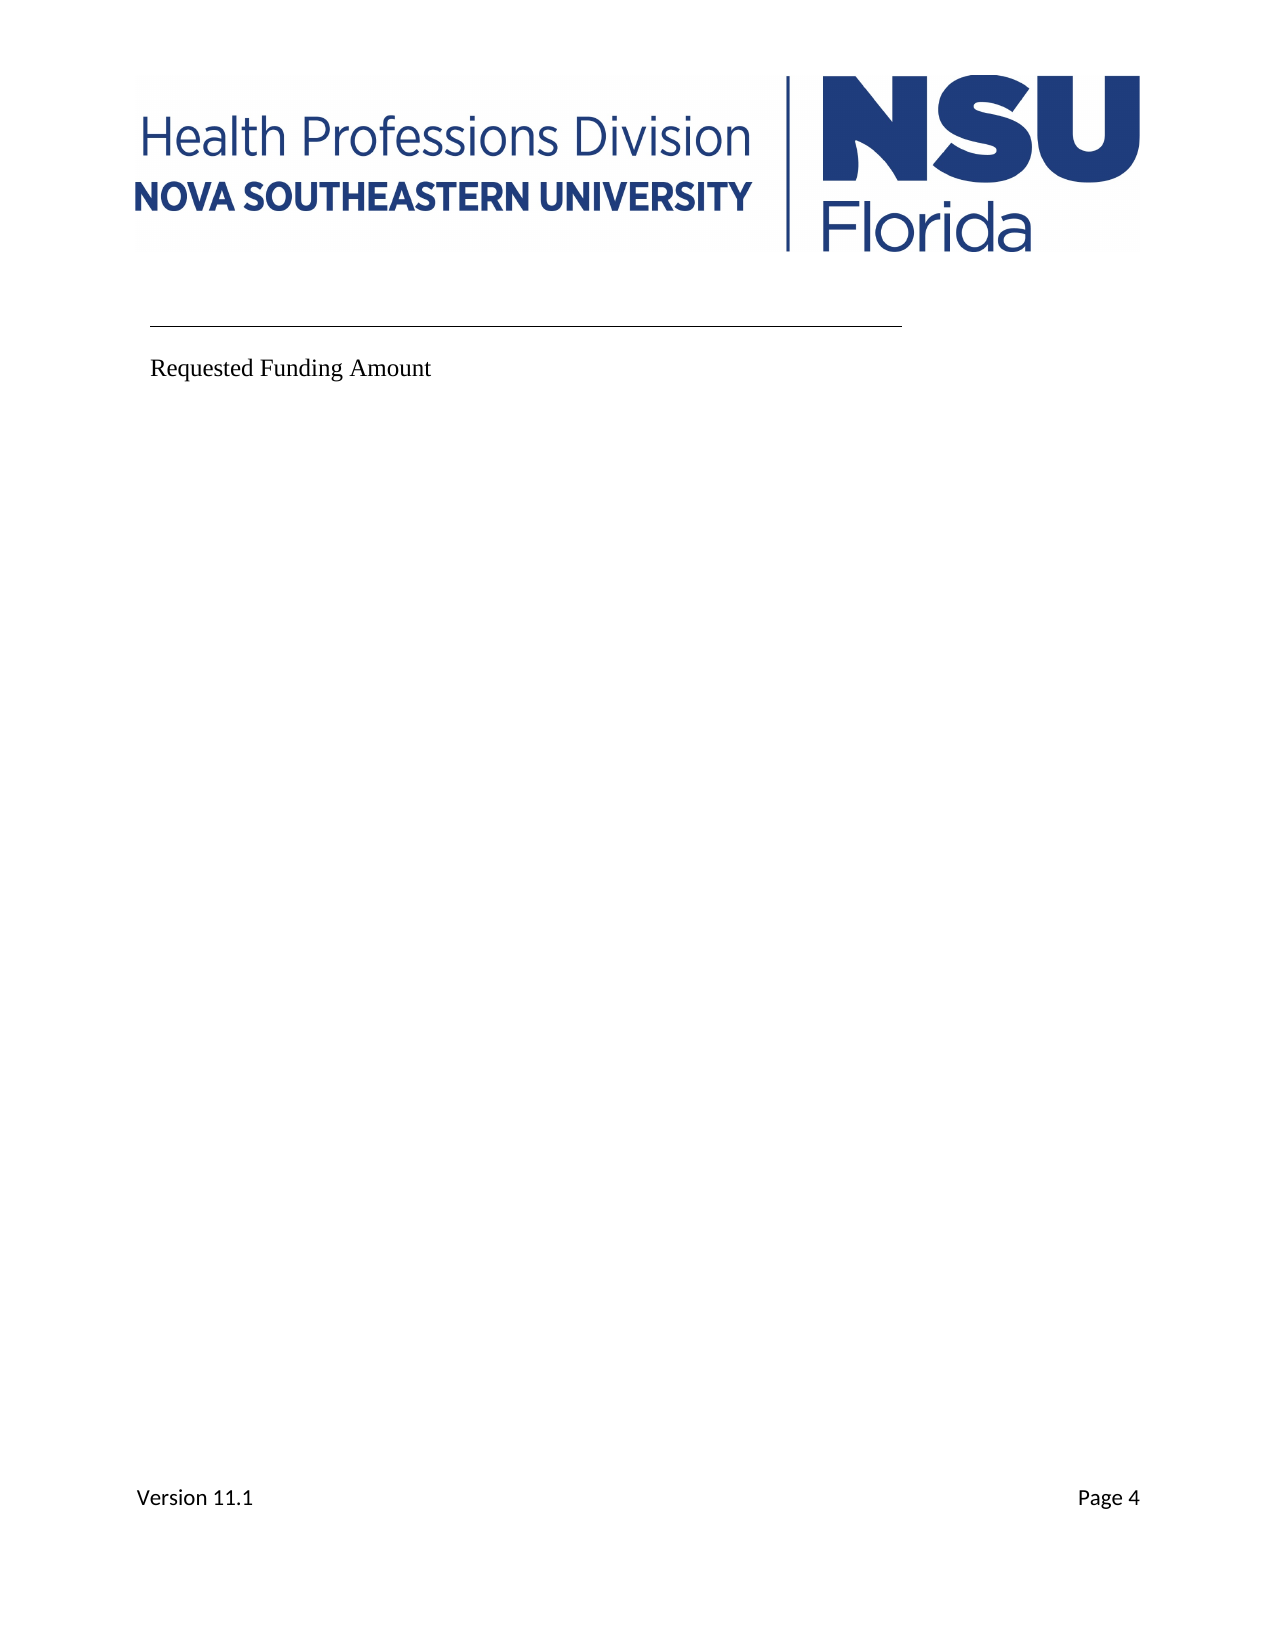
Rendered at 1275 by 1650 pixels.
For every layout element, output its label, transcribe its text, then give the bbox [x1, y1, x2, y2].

picture [135, 75, 1140, 252]
text Requested Funding Amount [150, 354, 1139, 382]
